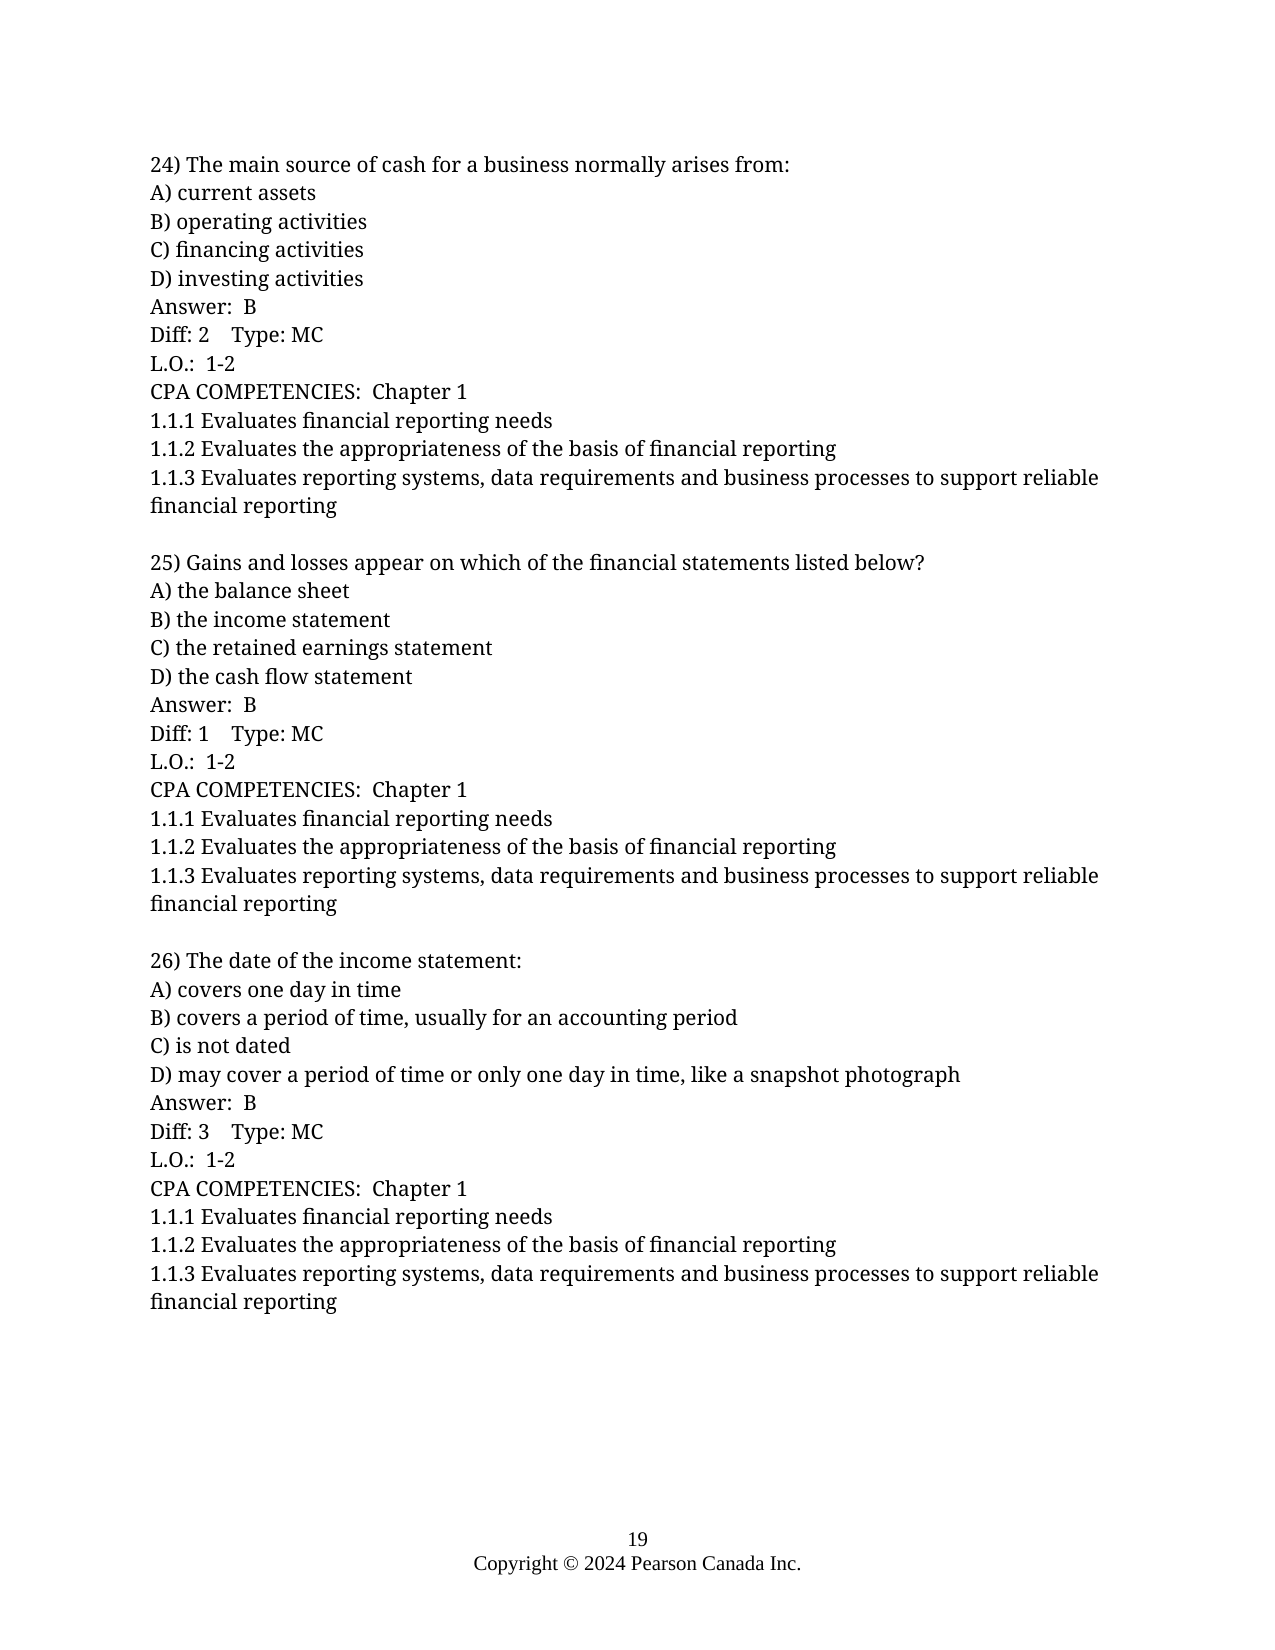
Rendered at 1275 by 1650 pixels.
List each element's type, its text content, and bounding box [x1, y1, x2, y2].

text L.O.: 1-2 [150, 747, 1125, 776]
text 1.1.3 Evaluates reporting systems, data requirements and business processes to support reliable financial reporting [150, 463, 1125, 520]
text D) investing activities [150, 264, 1125, 292]
text 1.1.1 Evaluates financial reporting needs [150, 804, 1125, 832]
text C) financing activities [150, 235, 1125, 264]
text A) current assets [150, 178, 1125, 207]
text B) the income statement [150, 605, 1125, 633]
text 1.1.3 Evaluates reporting systems, data requirements and business processes to support reliable financial reporting [150, 861, 1125, 918]
text CPA COMPETENCIES: Chapter 1 [150, 377, 1125, 406]
text Answer: B [150, 690, 1125, 719]
text Diff: 1 Type: MC [150, 719, 1125, 747]
text C) is not dated [150, 1032, 1125, 1060]
text 26) The date of the income statement: [150, 946, 1125, 975]
text Diff: 2 Type: MC [150, 321, 1125, 349]
text 1.1.3 Evaluates reporting systems, data requirements and business processes to support reliable financial reporting [150, 1259, 1125, 1316]
text CPA COMPETENCIES: Chapter 1 [150, 776, 1125, 804]
text A) the balance sheet [150, 577, 1125, 605]
text L.O.: 1-2 [150, 1145, 1125, 1174]
text B) operating activities [150, 207, 1125, 235]
text Answer: B [150, 292, 1125, 321]
text C) the retained earnings statement [150, 633, 1125, 662]
text 25) Gains and losses appear on which of the financial statements listed below? [150, 548, 1125, 577]
text 1.1.1 Evaluates financial reporting needs [150, 406, 1125, 434]
text A) covers one day in time [150, 975, 1125, 1003]
text 1.1.2 Evaluates the appropriateness of the basis of financial reporting [150, 1231, 1125, 1259]
text CPA COMPETENCIES: Chapter 1 [150, 1174, 1125, 1202]
text 24) The main source of cash for a business normally arises from: [150, 150, 1125, 178]
text D) may cover a period of time or only one day in time, like a snapshot photograph [150, 1060, 1125, 1088]
text 1.1.2 Evaluates the appropriateness of the basis of financial reporting [150, 832, 1125, 861]
text Diff: 3 Type: MC [150, 1117, 1125, 1145]
text L.O.: 1-2 [150, 349, 1125, 377]
text Answer: B [150, 1088, 1125, 1117]
text 1.1.2 Evaluates the appropriateness of the basis of financial reporting [150, 434, 1125, 463]
text B) covers a period of time, usually for an accounting period [150, 1003, 1125, 1032]
text 1.1.1 Evaluates financial reporting needs [150, 1202, 1125, 1231]
text D) the cash flow statement [150, 662, 1125, 690]
